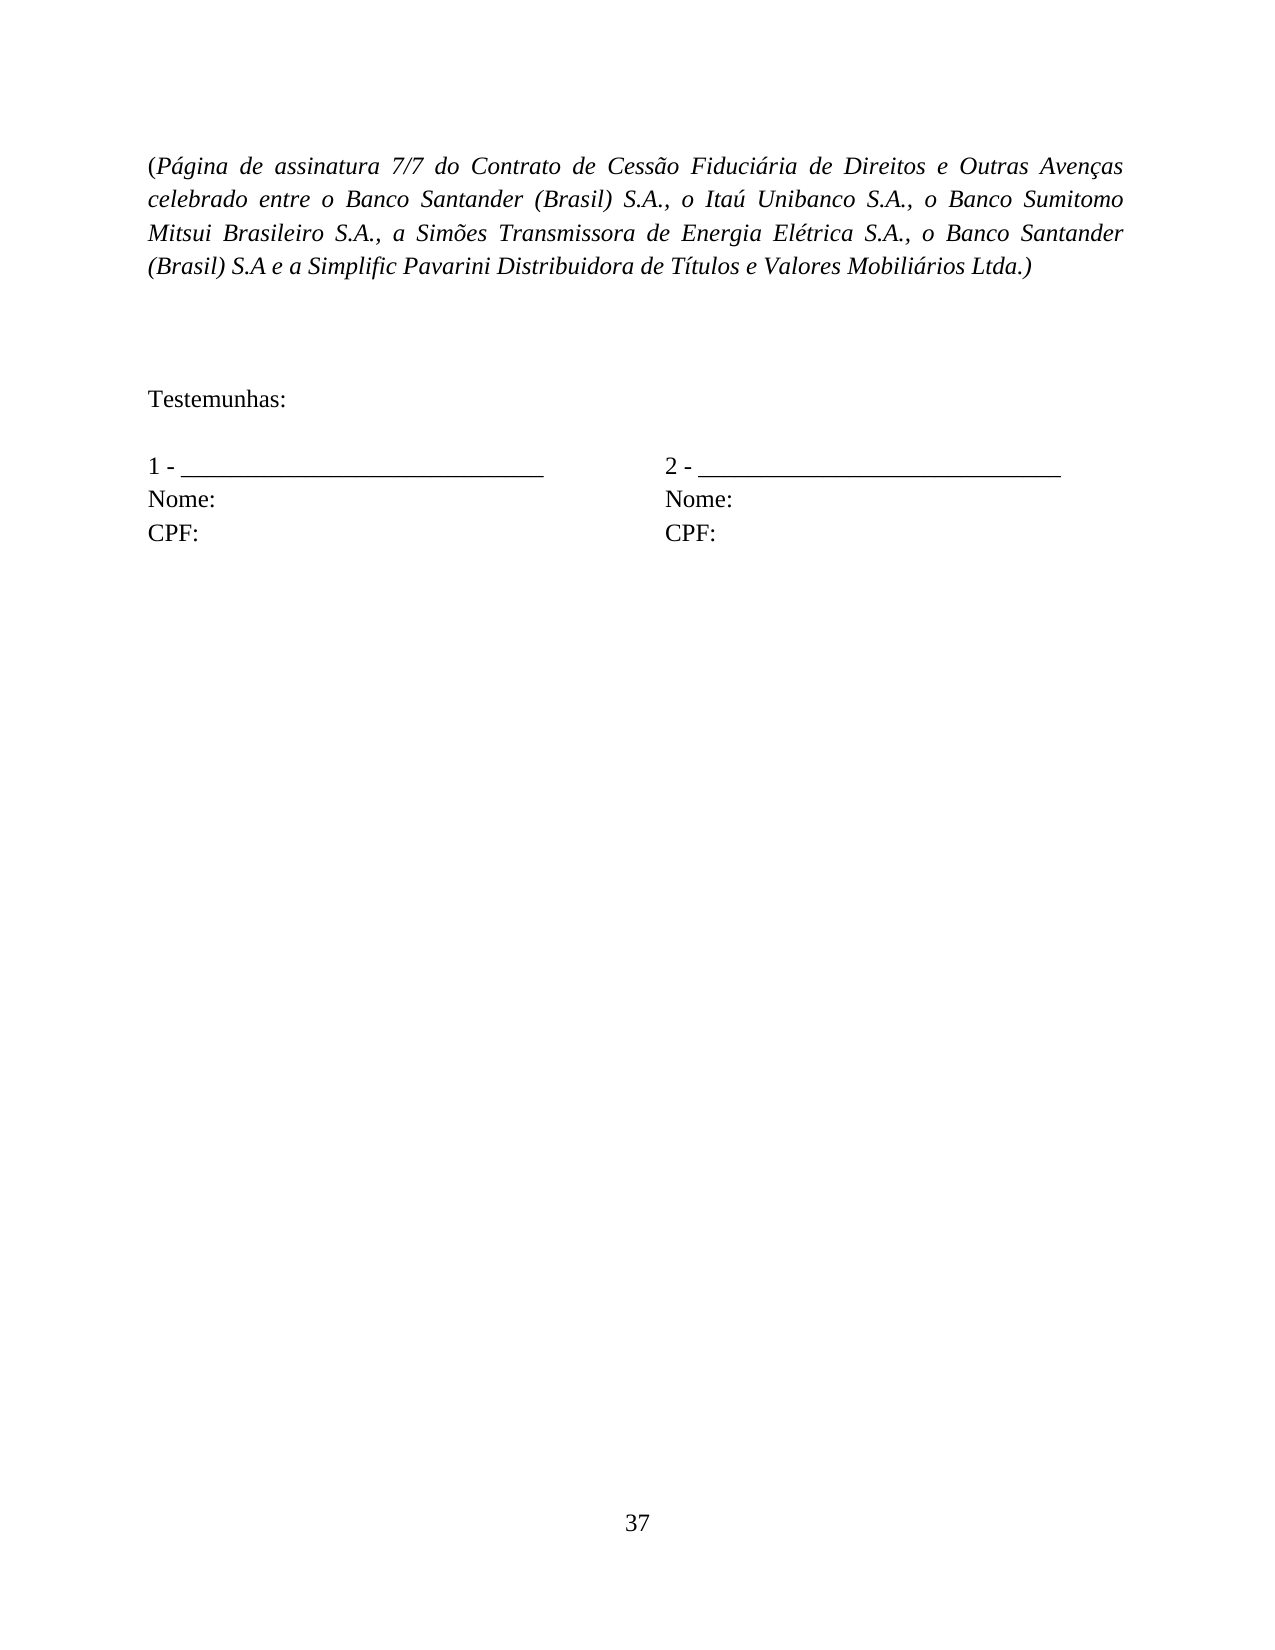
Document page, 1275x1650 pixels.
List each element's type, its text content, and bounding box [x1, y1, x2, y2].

text (Página de assinatura 7/7 do Contrato de Cessão Fiduciária de Direitos e Outras Avenças celebrado entre o Banco Santander (Brasil) S.A., o Itaú Unibanco S.A., o Banco Sumitomo Mitsui Brasileiro S.A., a Simões Transmissora de Energia Elétrica S.A., o Banco Santander (Brasil) S.A e a Simplific Pavarini Distribuidora de Títulos e Valores Mobiliários Ltda.) [148, 148, 1127, 281]
text 1 - _____________________________ 2 - _____________________________ [148, 448, 1127, 481]
text CPF: CPF: [148, 514, 1127, 548]
text Nome: Nome: [148, 481, 1127, 514]
text Testemunhas: [148, 381, 1127, 414]
